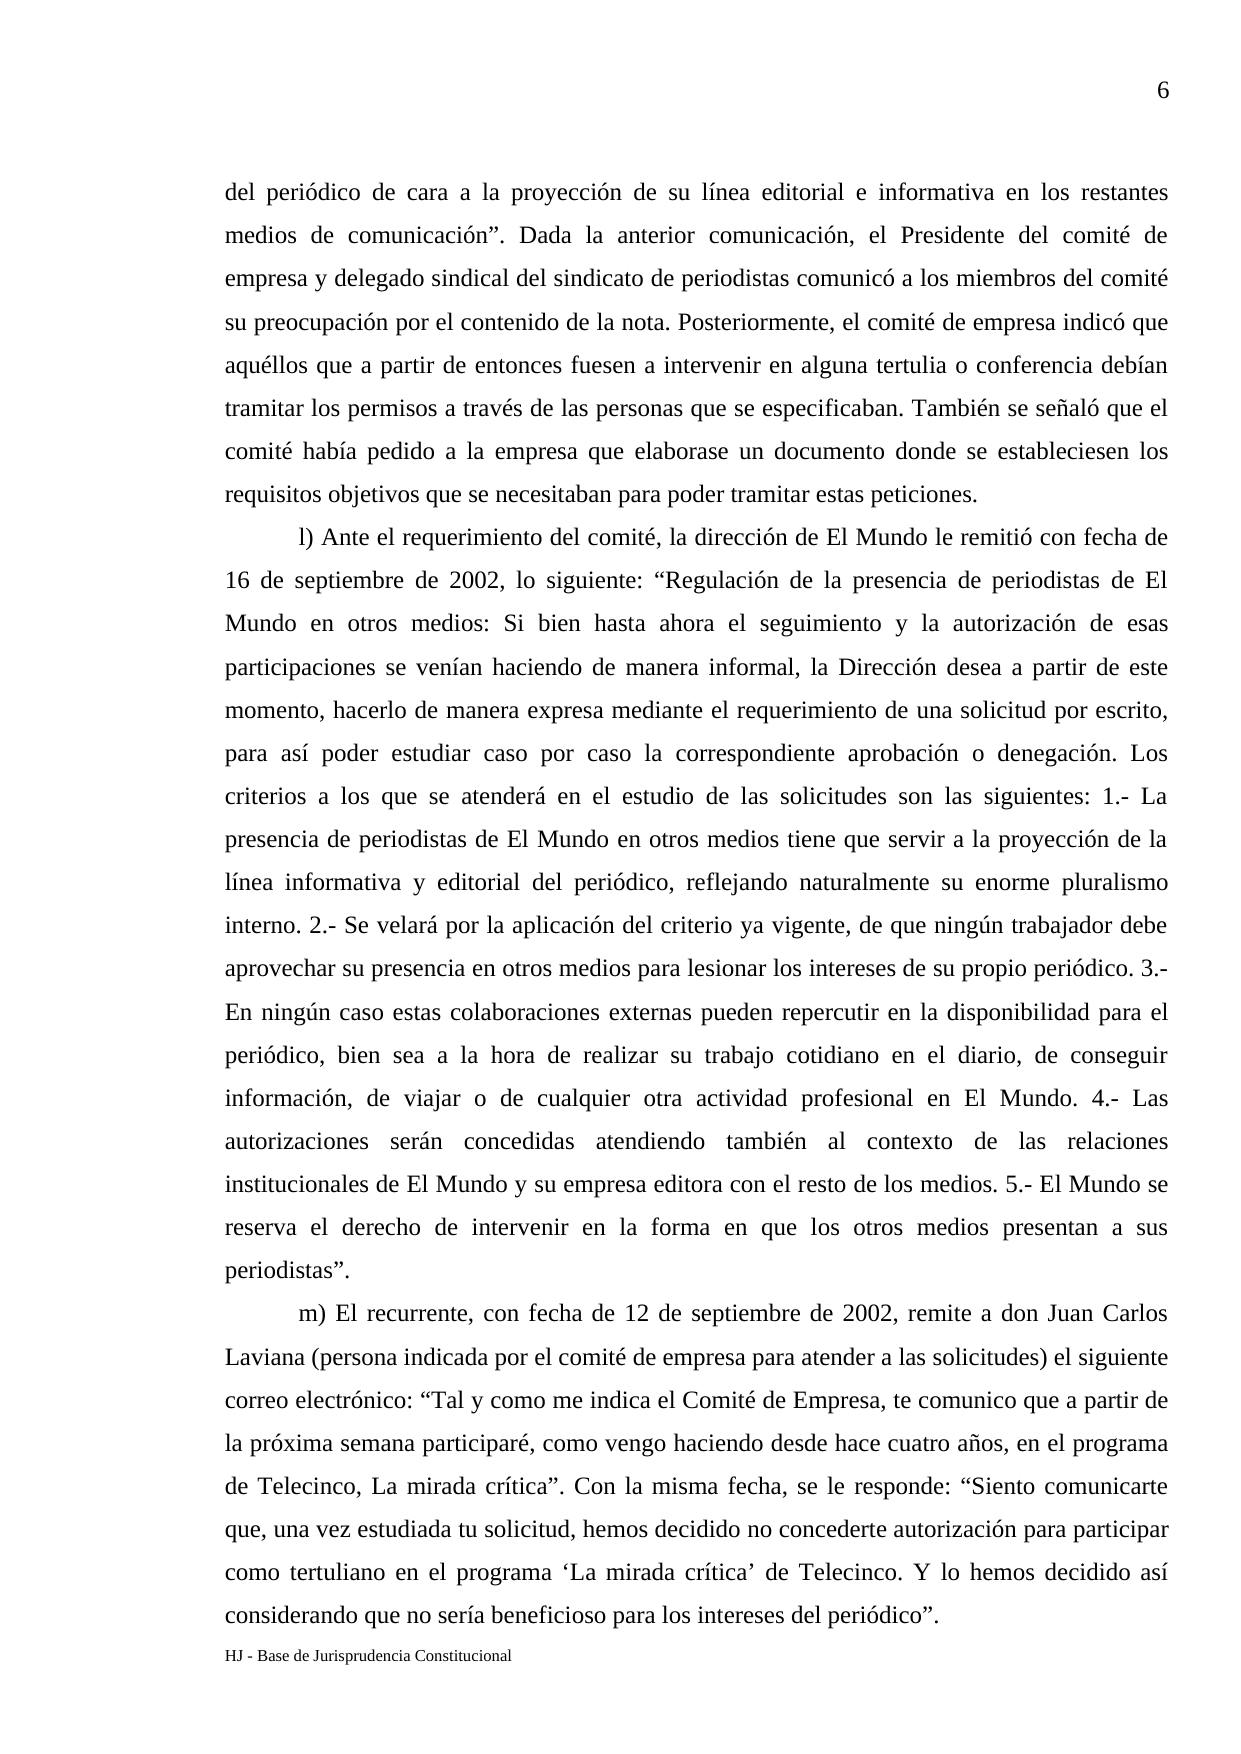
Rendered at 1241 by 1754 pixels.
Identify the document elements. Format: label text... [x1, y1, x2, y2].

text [224, 177, 1169, 508]
text l) Ante el requerimiento del comité, la dirección de El Mundo le remitió con fecha de 16 de septiembre de 2002, lo siguiente: “Regulación de la presencia de periodistas de El Mundo en otros medios: Si bien hasta ahora el seguimiento y la autorización de esas participaciones se venían haciendo de manera informal, la Dirección desea a partir de este momento, hacerlo de manera expresa mediante el requerimiento de una solicitud por escrito, para así poder estudiar caso por caso la correspondiente aprobación o denegación. Los criterios a los que se atenderá en el estudio de las solicitudes son las siguientes: 1.- La presencia de periodistas de El Mundo en otros medios tiene que servir a la proyección de la línea informativa y editorial del periódico, reflejando naturalmente su enorme pluralismo interno. 2.- Se velará por la aplicación del criterio ya vigente, de que ningún trabajador debe aprovechar su presencia en otros medios para lesionar los intereses de su propio periódico. 3.- En ningún caso estas colaboraciones externas pueden repercutir en la disponibilidad para el periódico, bien sea a la hora de realizar su trabajo cotidiano en el diario, de conseguir información, de viajar o de cualquier otra actividad profesional en El Mundo. 4.- Las autorizaciones serán concedidas atendiendo también al contexto de las relaciones institucionales de El Mundo y su empresa editora con el resto de los medios. 5.- El Mundo se reserva el derecho de intervenir en la forma en que los otros medios presentan a sus periodistas”. [224, 522, 1169, 1284]
text m) El recurrente, con fecha de 12 de septiembre de 2002, remite a don Juan Carlos Laviana (persona indicada por el comité de empresa para atender a las solicitudes) el siguiente correo electrónico: “Tal y como me indica el Comité de Empresa, te comunico que a partir de la próxima semana participaré, como vengo haciendo desde hace cuatro años, en el programa de Telecinco, La mirada crítica”. Con la misma fecha, se le responde: “Siento comunicarte que, una vez estudiada tu solicitud, hemos decidido no concederte autorización para participar como tertuliano en el programa ‘La mirada crítica’ de Telecinco. Y lo hemos decidido así considerando que no sería beneficioso para los intereses del periódico”. [224, 1298, 1169, 1629]
